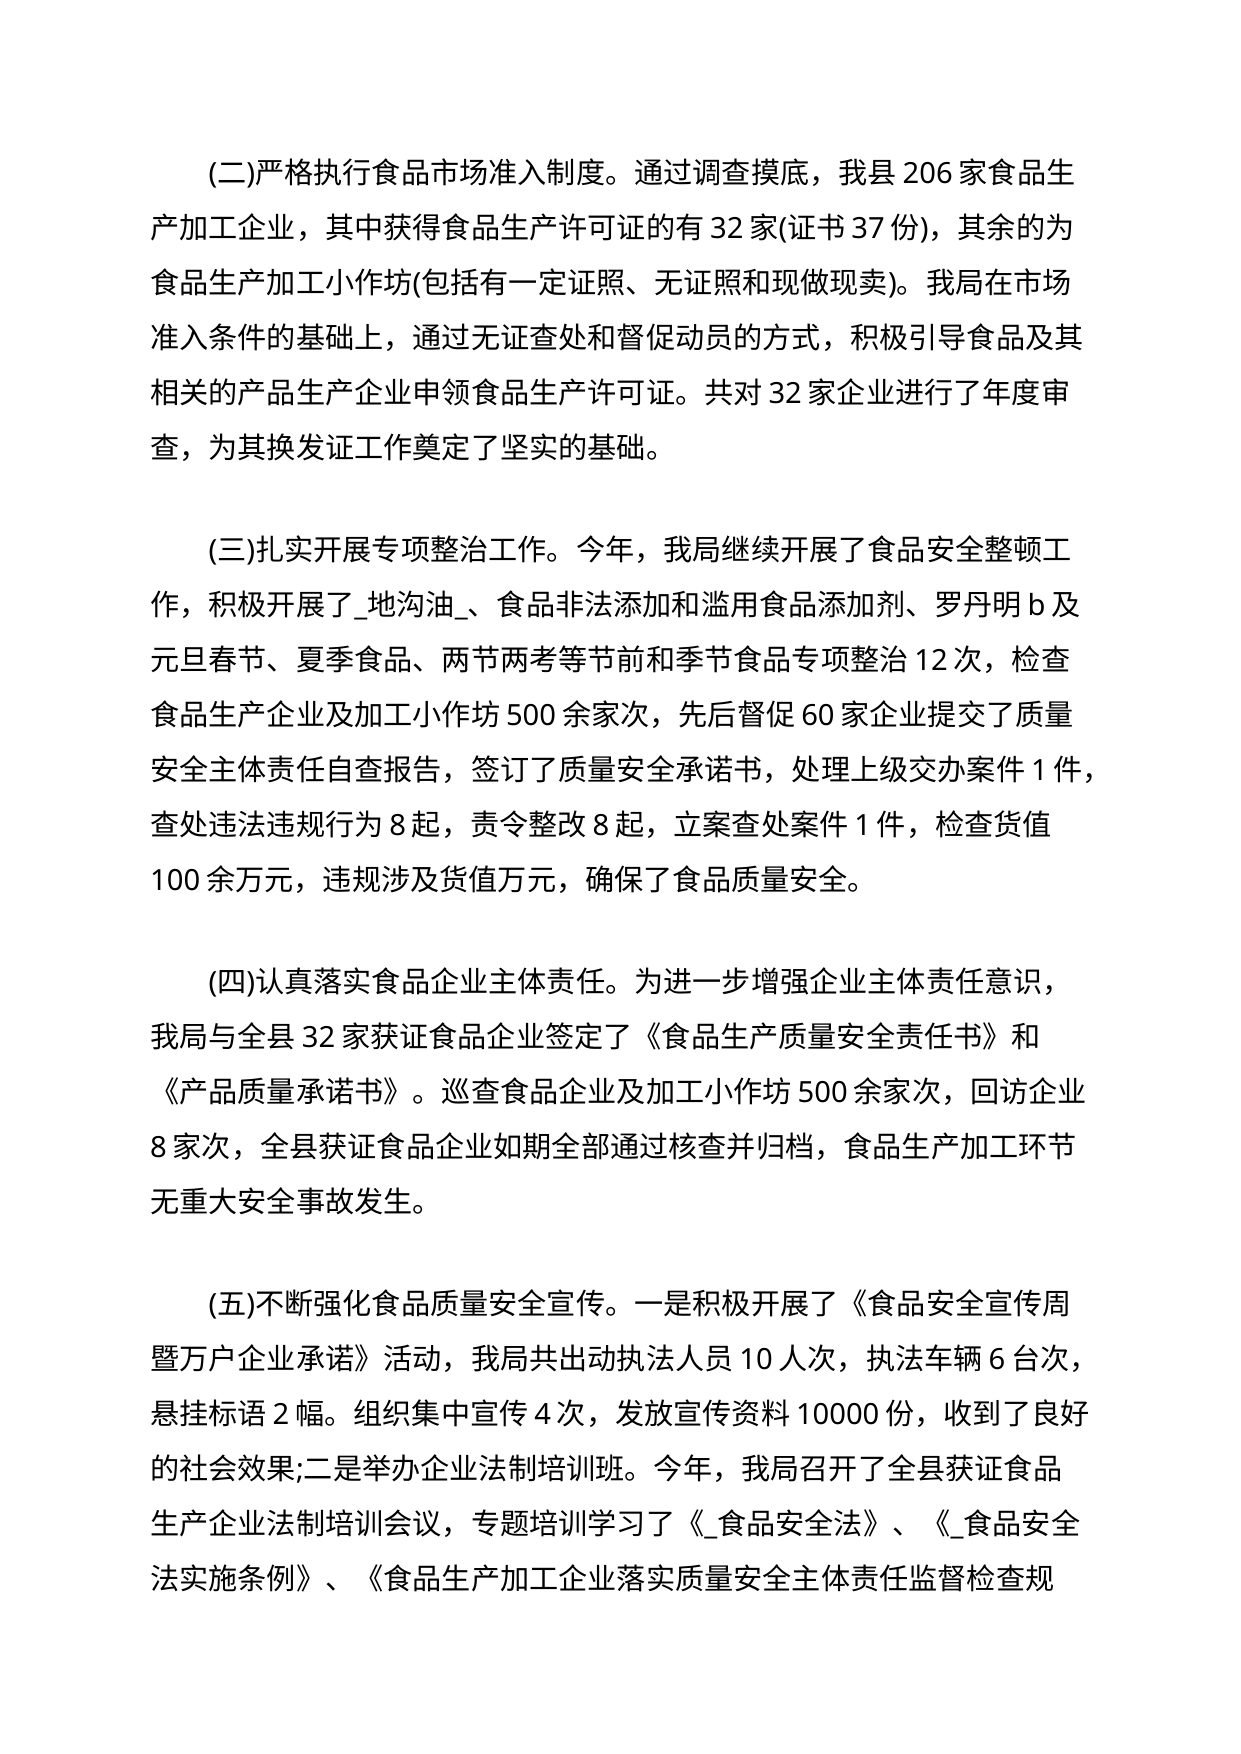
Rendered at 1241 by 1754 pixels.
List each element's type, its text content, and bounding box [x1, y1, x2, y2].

text (二)严格执行食品市场准入制度。通过调查摸底，我县206家食品生产加工企业，其中获得食品生产许可证的有32家(证书37份)，其余的为食品生产加工小作坊(包括有一定证照、无证照和现做现卖)。我局在市场准入条件的基础上，通过无证查处和督促动员的方式，积极引导食品及其相关的产品生产企业申领食品生产许可证。共对32家企业进行了年度审查，为其换发证工作奠定了坚实的基础。 [150, 150, 1090, 467]
text (四)认真落实食品企业主体责任。为进一步增强企业主体责任意识，我局与全县32家获证食品企业签定了《食品生产质量安全责任书》和《产品质量承诺书》。巡查食品企业及加工小作坊500余家次，回访企业8家次，全县获证食品企业如期全部通过核查并归档，食品生产加工环节无重大安全事故发生。 [150, 959, 1090, 1221]
text (三)扎实开展专项整治工作。今年，我局继续开展了食品安全整顿工作，积极开展了_地沟油_、食品非法添加和滥用食品添加剂、罗丹明b及元旦春节、夏季食品、两节两考等节前和季节食品专项整治12次，检查食品生产企业及加工小作坊500余家次，先后督促60家企业提交了质量安全主体责任自查报告，签订了质量安全承诺书，处理上级交办案件1件，查处违法违规行为8起，责令整改8起，立案查处案件1件，检查货值100余万元，违规涉及货值万元，确保了食品质量安全。 [150, 527, 1090, 899]
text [150, 1280, 1090, 1598]
